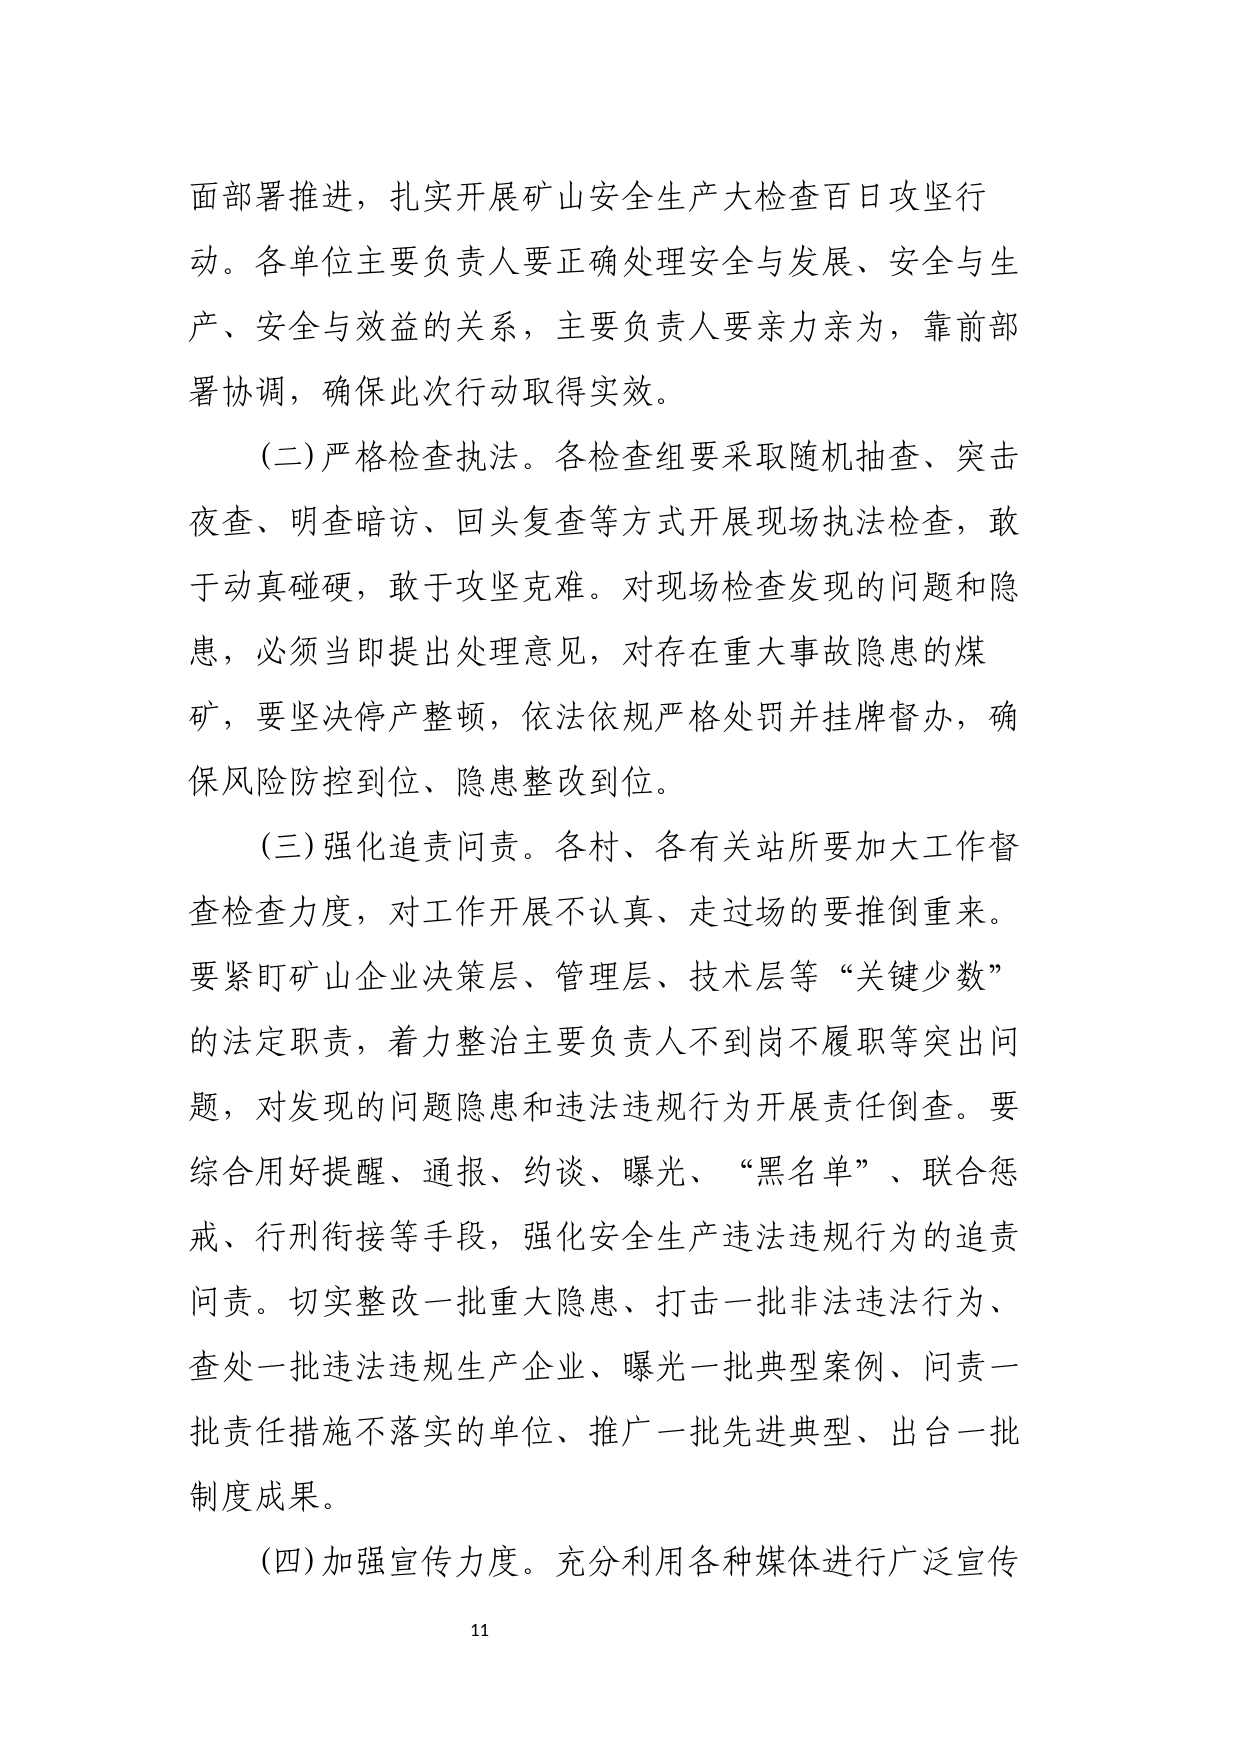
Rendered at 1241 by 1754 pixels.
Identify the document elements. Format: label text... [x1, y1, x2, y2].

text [187, 162, 1053, 422]
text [187, 1527, 1053, 1592]
text (二)严格检查执法。各检查组要采取随机抽查、突击夜查、明查暗访、回头复查等方式开展现场执法检查，敢于动真碰硬，敢于攻坚克难。对现场检查发现的问题和隐患，必须当即提出处理意见，对存在重大事故隐患的煤矿，要坚决停产整顿，依法依规严格处罚并挂牌督办，确保风险防控到位、隐患整改到位。 [187, 422, 1053, 812]
text (三)强化追责问责。各村、各有关站所要加大工作督查检查力度，对工作开展不认真、走过场的要推倒重来。要紧盯矿山企业决策层、管理层、技术层等“关键少数”的法定职责，着力整治主要负责人不到岗不履职等突出问题，对发现的问题隐患和违法违规行为开展责任倒查。要综合用好提醒、通报、约谈、曝光、“黑名单”、联合惩戒、行刑衔接等手段，强化安全生产违法违规行为的追责问责。切实整改一批重大隐患、打击一批非法违法行为、查处一批违法违规生产企业、曝光一批典型案例、问责一批责任措施不落实的单位、推广一批先进典型、出台一批制度成果。 [187, 812, 1053, 1527]
